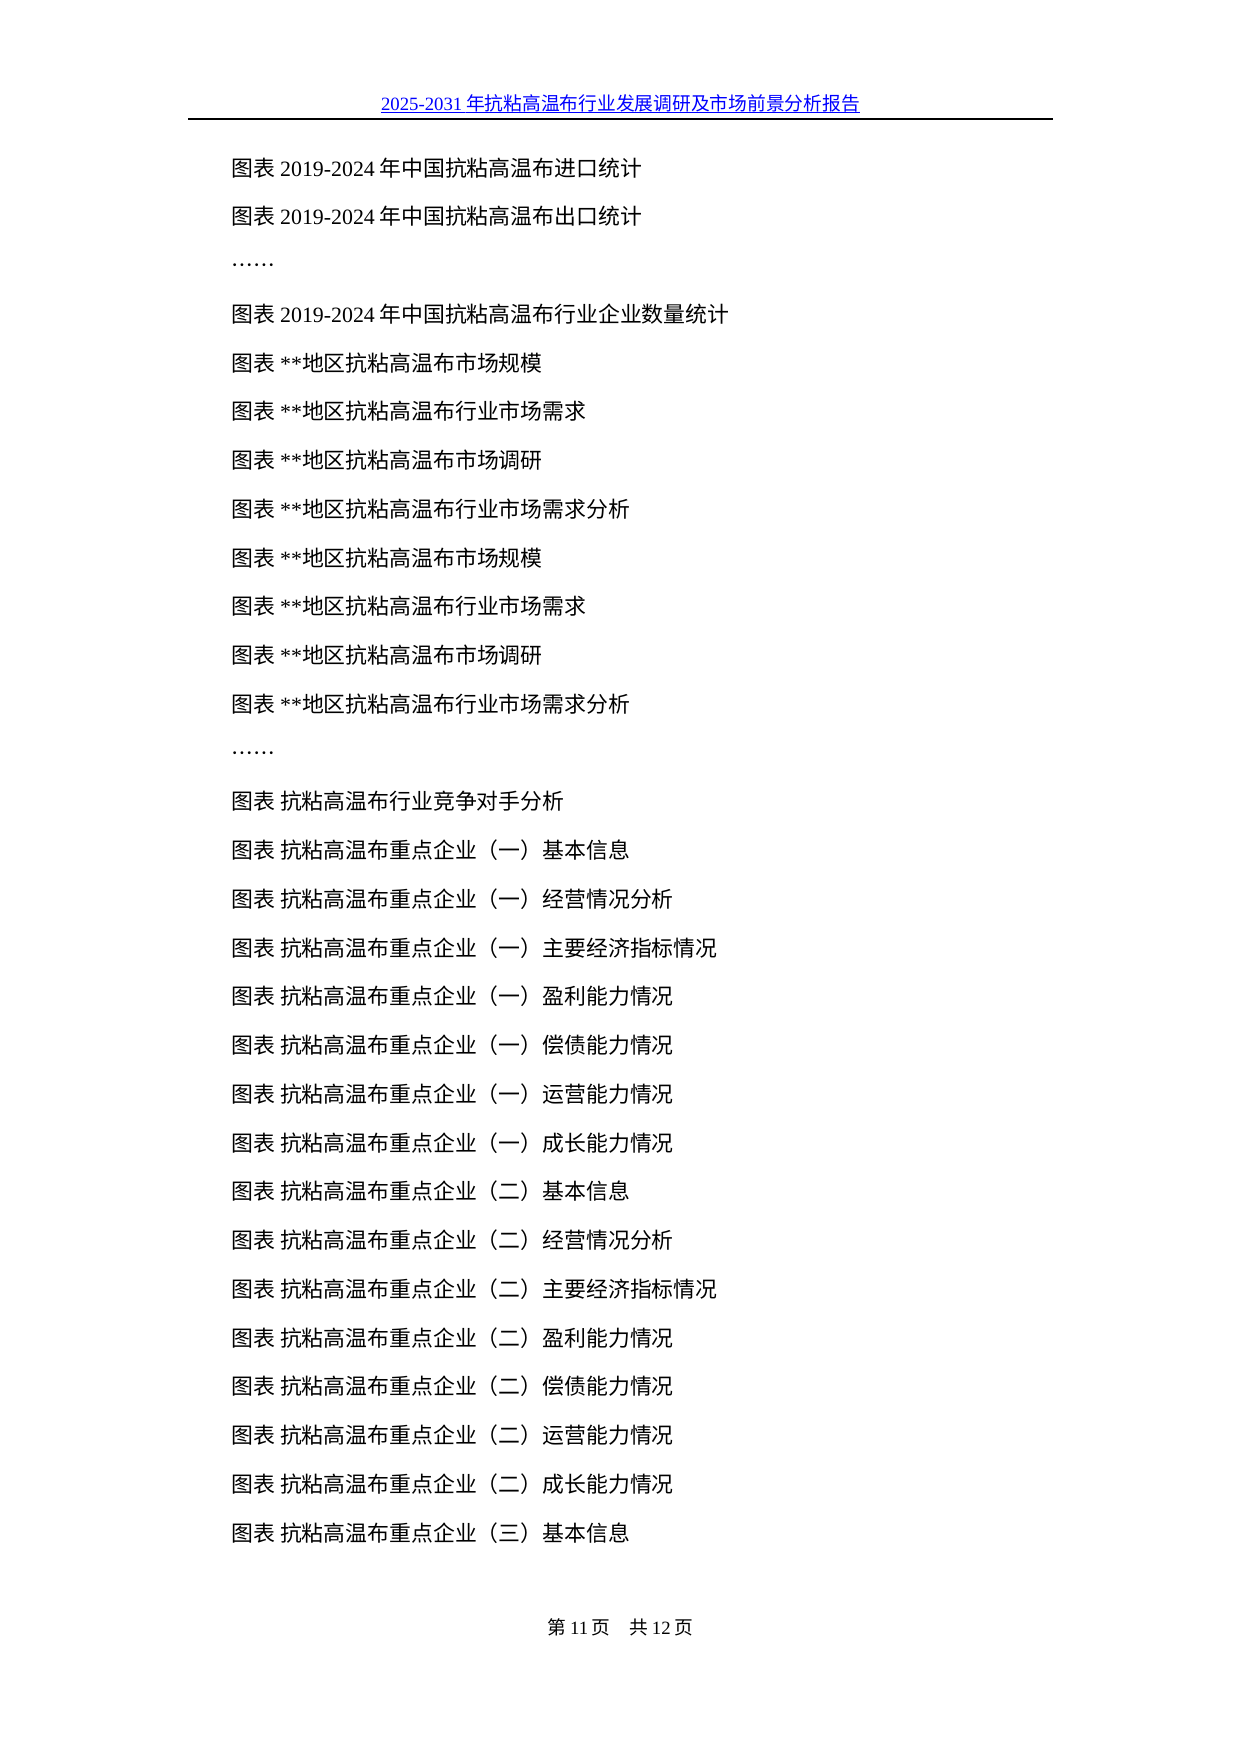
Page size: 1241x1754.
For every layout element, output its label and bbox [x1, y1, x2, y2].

text [187, 150, 1053, 1548]
